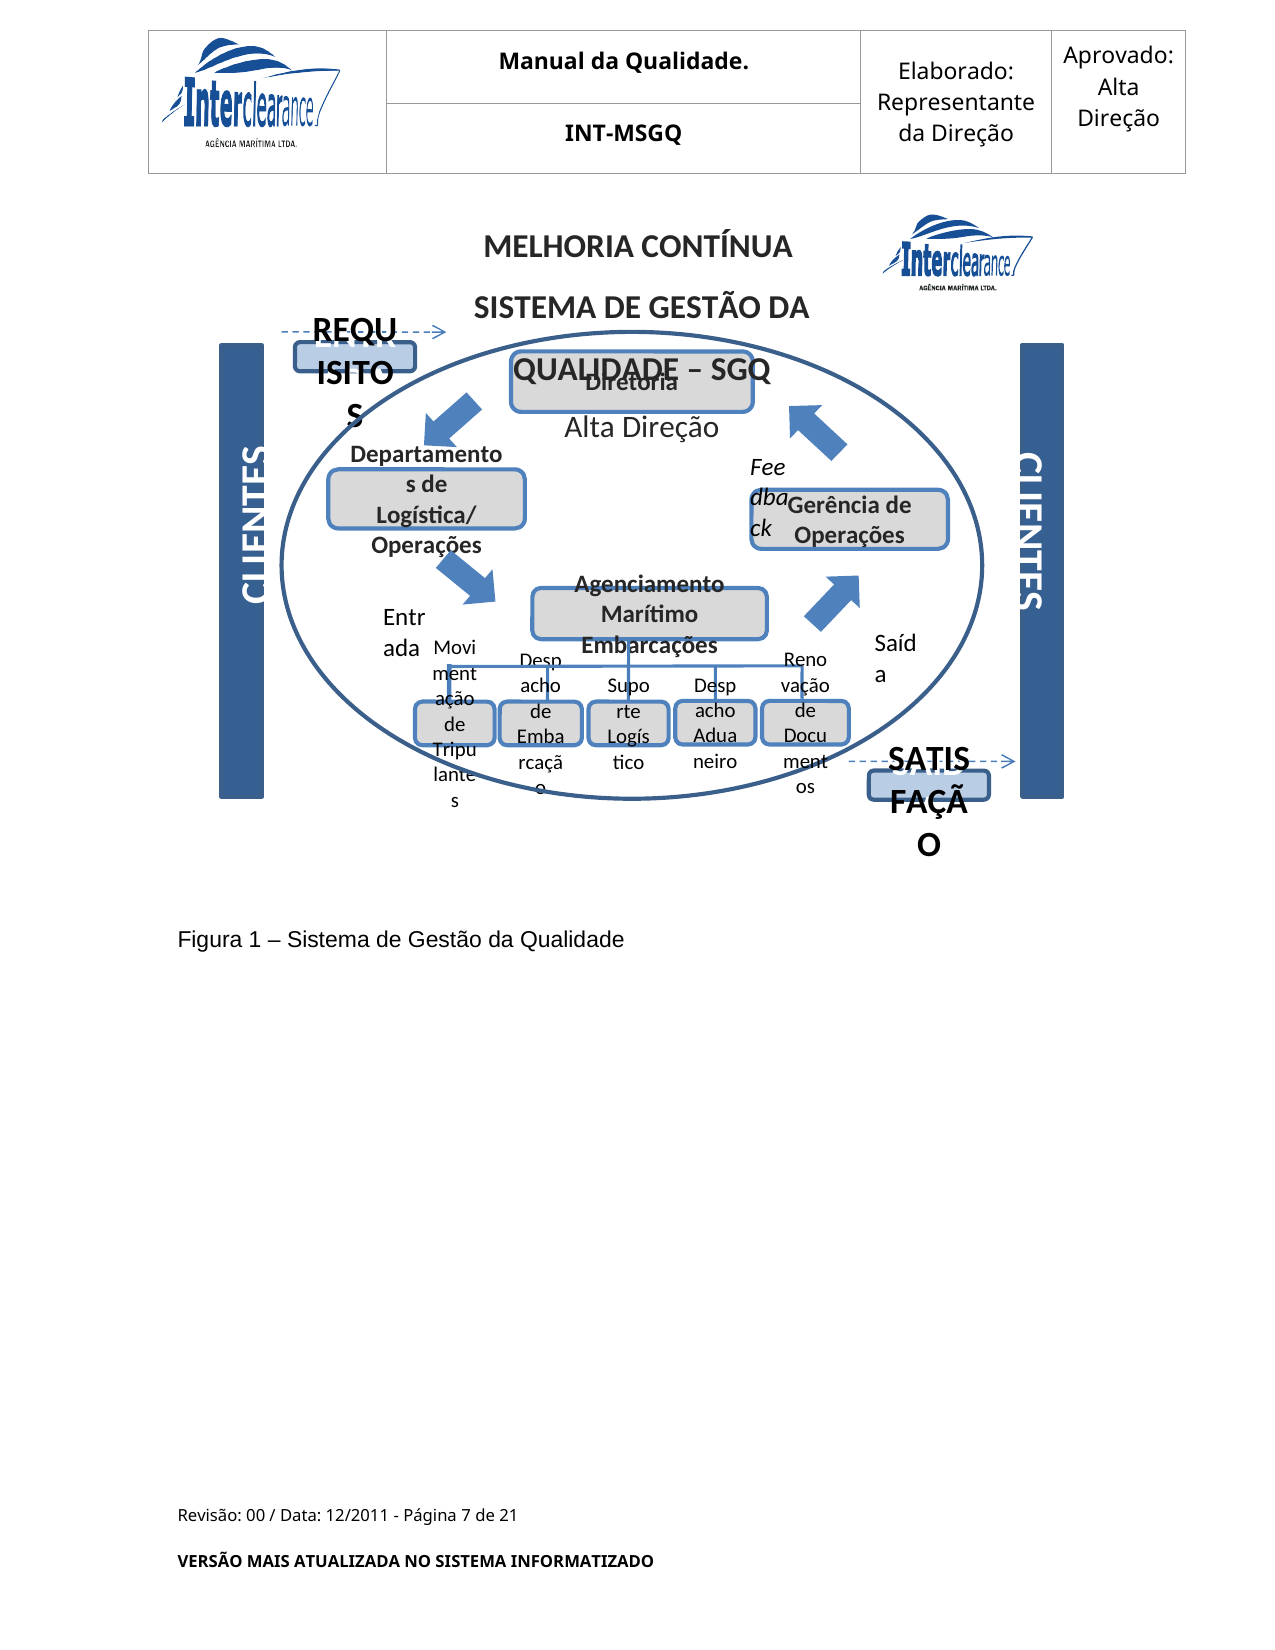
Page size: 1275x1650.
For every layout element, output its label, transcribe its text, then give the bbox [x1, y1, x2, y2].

text Figura 1 – Sistema de Gestão da Qualidade [177, 926, 1157, 952]
